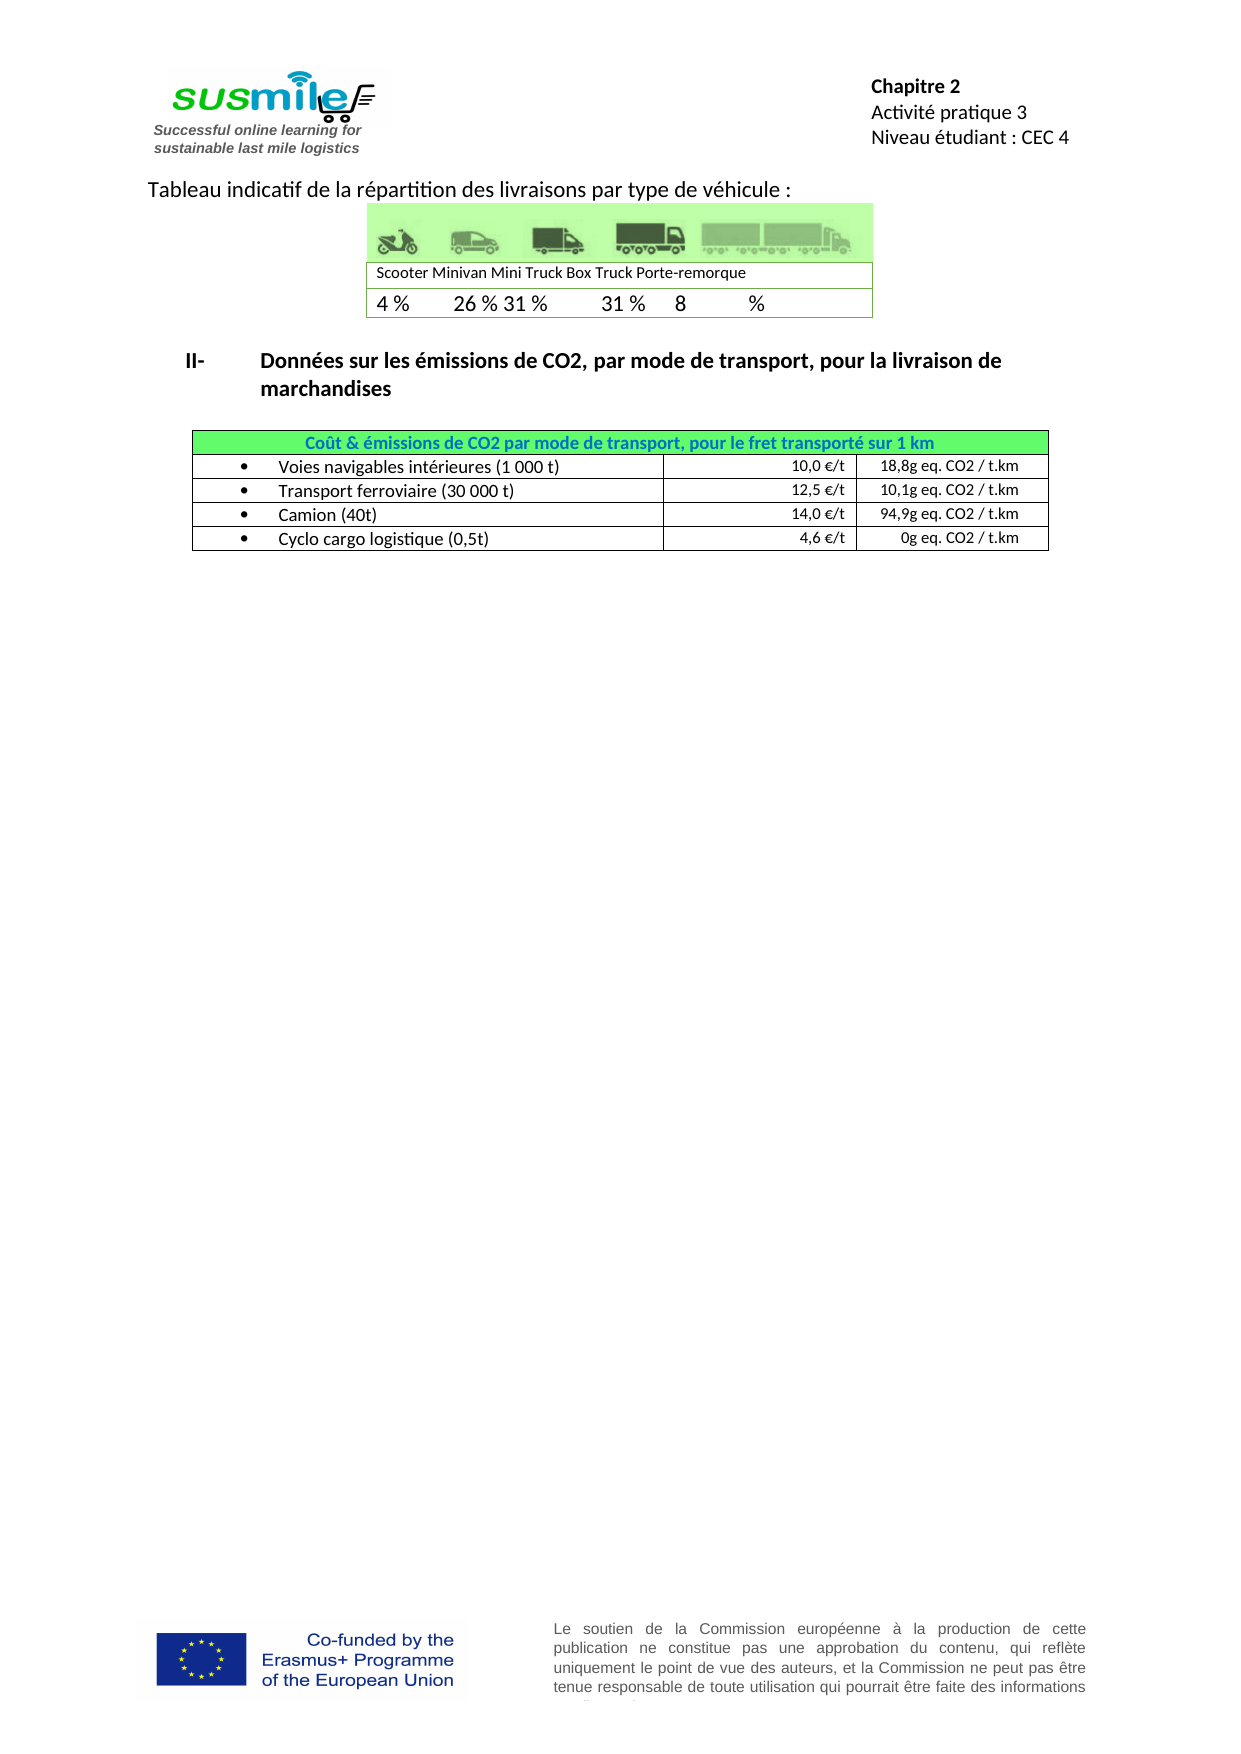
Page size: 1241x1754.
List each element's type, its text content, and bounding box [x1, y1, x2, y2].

picture [168, 68, 391, 127]
table_header Coût & émissions de CO2 par mode de transport, pour le fret transporté sur 1 km [193, 431, 1048, 454]
table_cell 10,1g eq. CO2 / t.km [857, 479, 1048, 502]
table_cell Transport ferroviaire (30 000 t) [193, 479, 663, 502]
table_cell Cyclo cargo logistique (0,5t) [193, 527, 663, 550]
table_cell 18,8g eq. CO2 / t.km [857, 455, 1048, 478]
table_cell Camion (40t) [193, 503, 663, 526]
table_cell 10,0 €/t [664, 455, 856, 478]
table_cell 4,6 €/t [664, 527, 856, 550]
picture [138, 1619, 468, 1701]
table_cell 14,0 €/t [664, 503, 856, 526]
table_cell 12,5 €/t [664, 479, 856, 502]
table_header Scooter Minivan Mini Truck Box Truck Porte-remorque [367, 263, 872, 288]
table_cell 4 % 26 % 31 % 31 % 8 % [367, 289, 872, 317]
table_cell 94,9g eq. CO2 / t.km [857, 503, 1048, 526]
text Tableau indicatif de la répartition des livraisons par type de véhicule : [148, 175, 1093, 203]
table_cell 0g eq. CO2 / t.km [857, 527, 1048, 550]
table_cell Voies navigables intérieures (1 000 t) [193, 455, 663, 478]
list Données sur les émissions de CO2, par mode de transport, pour la livraison de marchandises [185, 346, 1093, 402]
